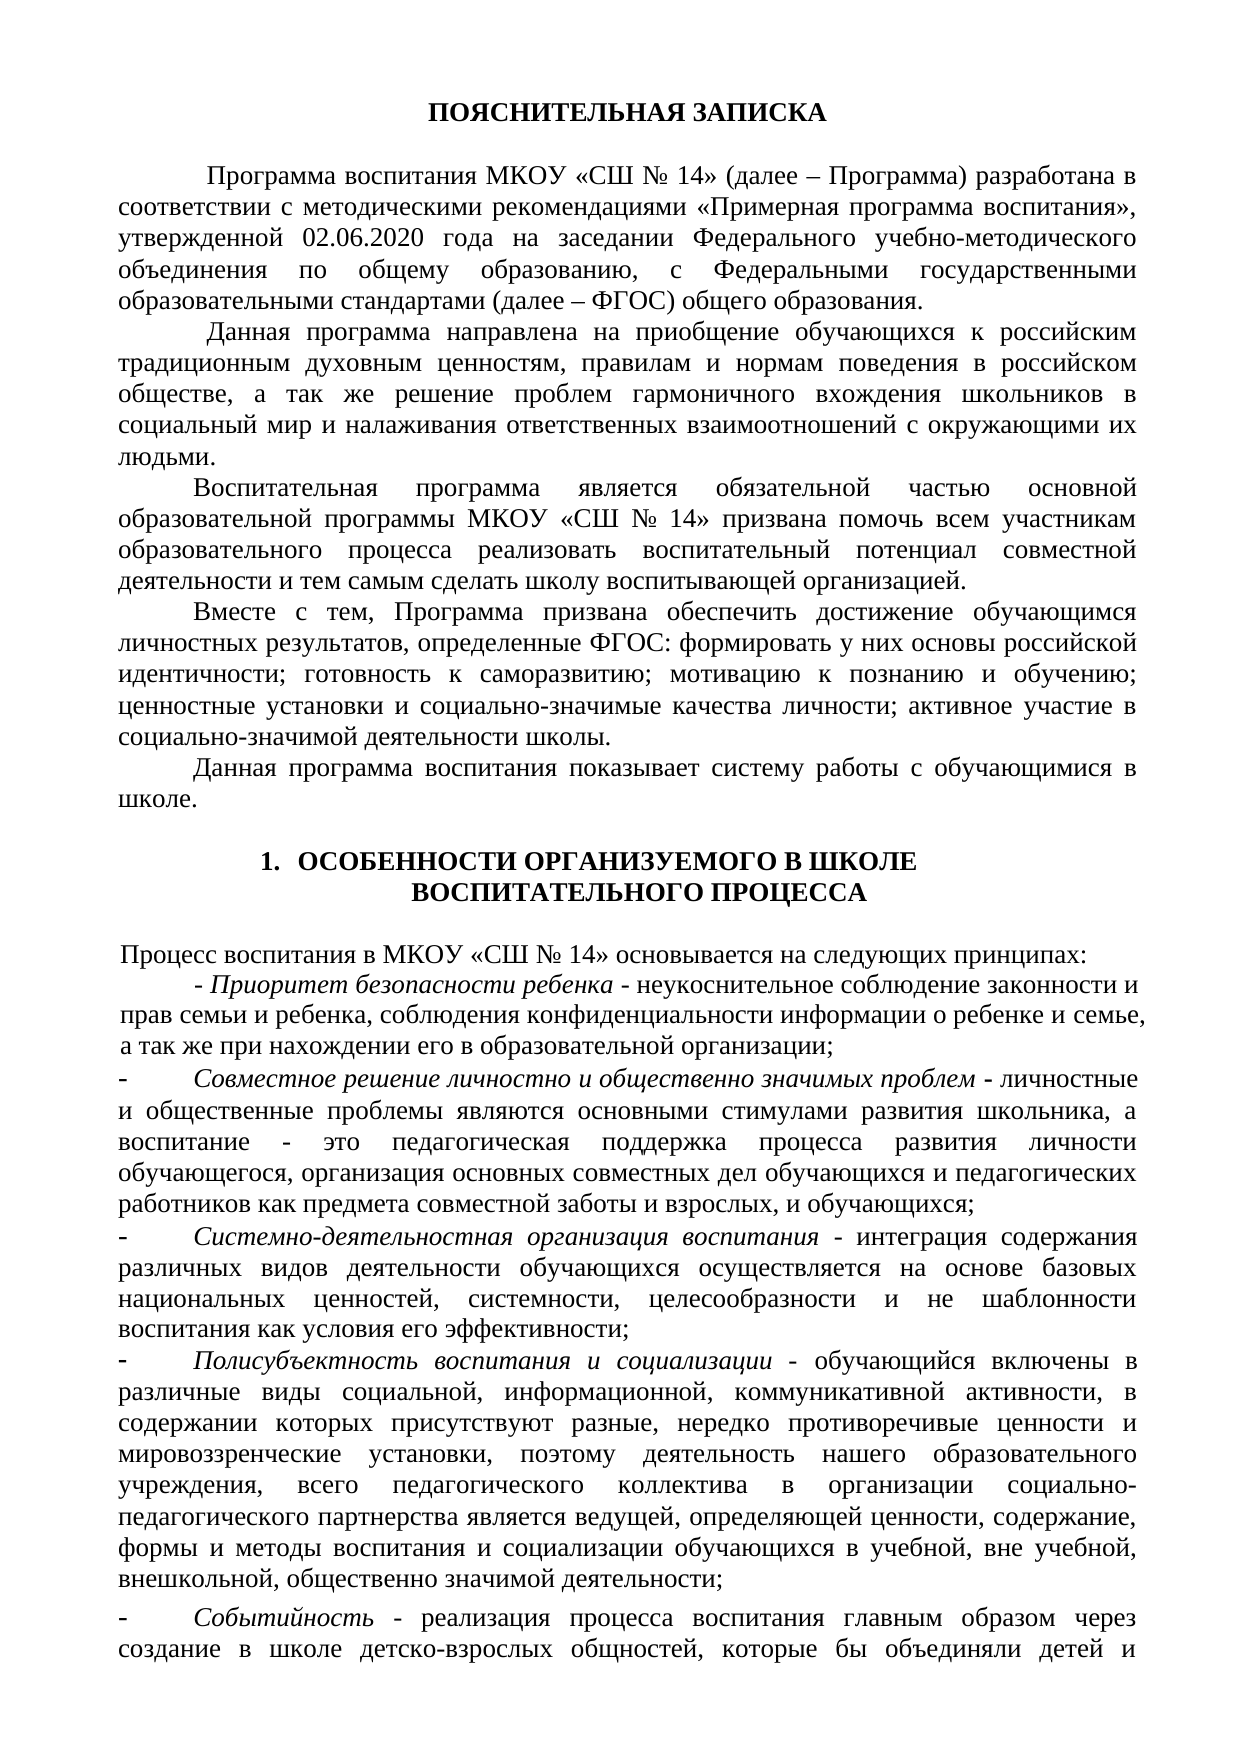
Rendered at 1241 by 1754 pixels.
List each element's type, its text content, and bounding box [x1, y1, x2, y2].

text Программа воспитания МКОУ «СШ № 14» (далее – Программа) разработана в соответствии с методическими рекомендациями «Примерная программа воспитания», утвержденной 02.06.2020 года на заседании Федерального учебно-методического объединения по общему образованию, с Федеральными государственными образовательными стандартами (далее – ФГОС) общего образования. [118, 159, 1138, 315]
text ПОЯСНИТЕЛЬНАЯ ЗАПИСКА [218, 97, 1037, 128]
list Совместное решение личностно и общественно значимых проблем - личностные и общественные проблемы являются основными стимулами развития школьника, а воспитание - это педагогическая поддержка процесса развития личности обучающегося, организация основных совместных дел обучающихся и педагогических работников как предмета совместной заботы и взрослых, и обучающихся; [118, 1061, 1138, 1219]
text Вместе с тем, Программа призвана обеспечить достижение обучающимся личностных результатов, определенные ФГОС: формировать у них основы российской идентичности; готовность к саморазвитию; мотивацию к познанию и обучению; ценностные установки и социально-значимые качества личности; активное участие в социально-значимой деятельности школы. [118, 595, 1138, 751]
list Полисубъектность воспитания и социализации - обучающийся включены в различные виды социальной, информационной, коммуникативной активности, в содержании которых присутствуют разные, нередко противоречивые ценности и мировоззренческие установки, поэтому деятельность нашего образовательного учреждения, всего педагогического коллектива в организации социально-педагогического партнерства является ведущей, определяющей ценности, содержание, формы и методы воспитания и социализации обучающихся в учебной, вне учебной, внешкольной, общественно значимой деятельности; [118, 1344, 1138, 1593]
text - Приоритет безопасности ребенка - неукоснительное соблюдение законности и прав семьи и ребенка, соблюдения конфиденциальности информации о ребенке и семье, а так же при нахождении его в образовательной организации; [120, 969, 1161, 1060]
text Процесс воспитания в МКОУ «СШ № 14» основывается на следующих принципах: [46, 939, 1161, 969]
text Воспитательная программа является обязательной частью основной образовательной программы МКОУ «СШ № 14» призвана помочь всем участникам образовательного процесса реализовать воспитательный потенциал совместной деятельности и тем самым сделать школу воспитывающей организацией. [118, 471, 1138, 595]
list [118, 1600, 1137, 1664]
text Данная программа воспитания показывает систему работы с обучающимися в школе. [118, 751, 1138, 813]
text Данная программа направлена на приобщение обучающихся к российским традиционным духовным ценностям, правилам и нормам поведения в российском обществе, а так же решение проблем гармоничного вхождения школьников в социальный мир и налаживания ответственных взаимоотношений с окружающими их людьми. [118, 315, 1138, 471]
subtitle ОСОБЕННОСТИ ОРГАНИЗУЕМОГО В ШКОЛЕ ВОСПИТАТЕЛЬНОГО ПРОЦЕССА [183, 845, 994, 907]
list Системно-деятельностная организация воспитания - интеграция содержания различных видов деятельности обучающихся осуществляется на основе базовых национальных ценностей, системности, целесообразности и не шаблонности воспитания как условия его эффективности; [118, 1219, 1138, 1343]
